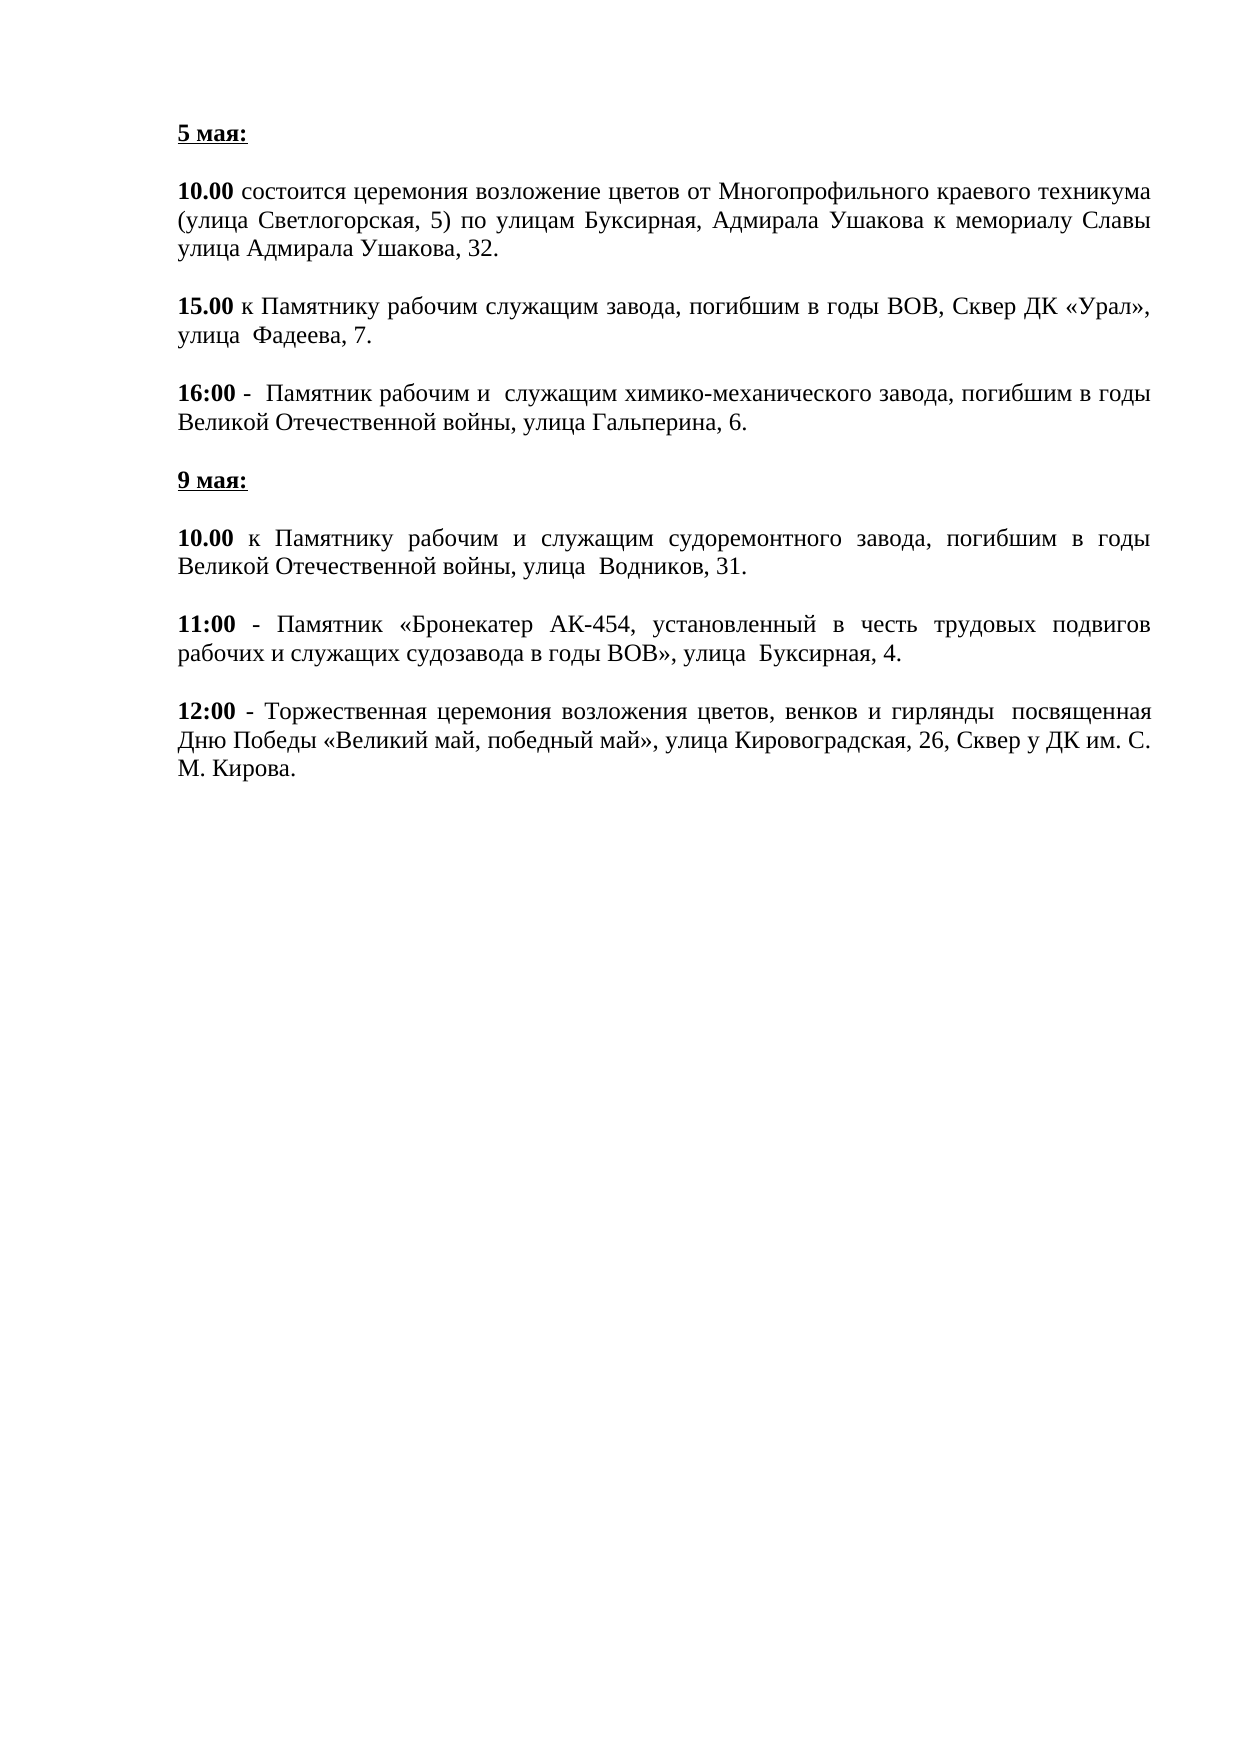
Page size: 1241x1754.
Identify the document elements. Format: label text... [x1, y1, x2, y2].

text 9 мая: [177, 465, 1152, 493]
text 16:00 - Памятник рабочим и служащим химико-механического завода, погибшим в годы Великой Отечественной войны, улица Гальперина, 6. [177, 378, 1152, 436]
text 5 мая: [177, 118, 1152, 147]
text 11:00 - Памятник «Бронекатер АК-454, установленный в честь трудовых подвигов рабочих и служащих судозавода в годы ВОВ», улица Буксирная, 4. [177, 609, 1152, 667]
text 10.00 к Памятнику рабочим и служащим судоремонтного завода, погибшим в годы Великой Отечественной войны, улица Водников, 31. [177, 523, 1152, 580]
text 12:00 - Торжественная церемония возложения цветов, венков и гирлянды посвященная Дню Победы «Великий май, победный май», улица Кировоградская, 26, Сквер у ДК им. С. М. Кирова. [177, 696, 1152, 782]
text 15.00 к Памятнику рабочим служащим завода, погибшим в годы ВОВ, Сквер ДК «Урал», улица Фадеева, 7. [177, 291, 1152, 349]
text 10.00 состоится церемония возложение цветов от Многопрофильного краевого техникума (улица Светлогорская, 5) по улицам Буксирная, Адмирала Ушакова к мемориалу Славы улица Адмирала Ушакова, 32. [177, 176, 1152, 262]
